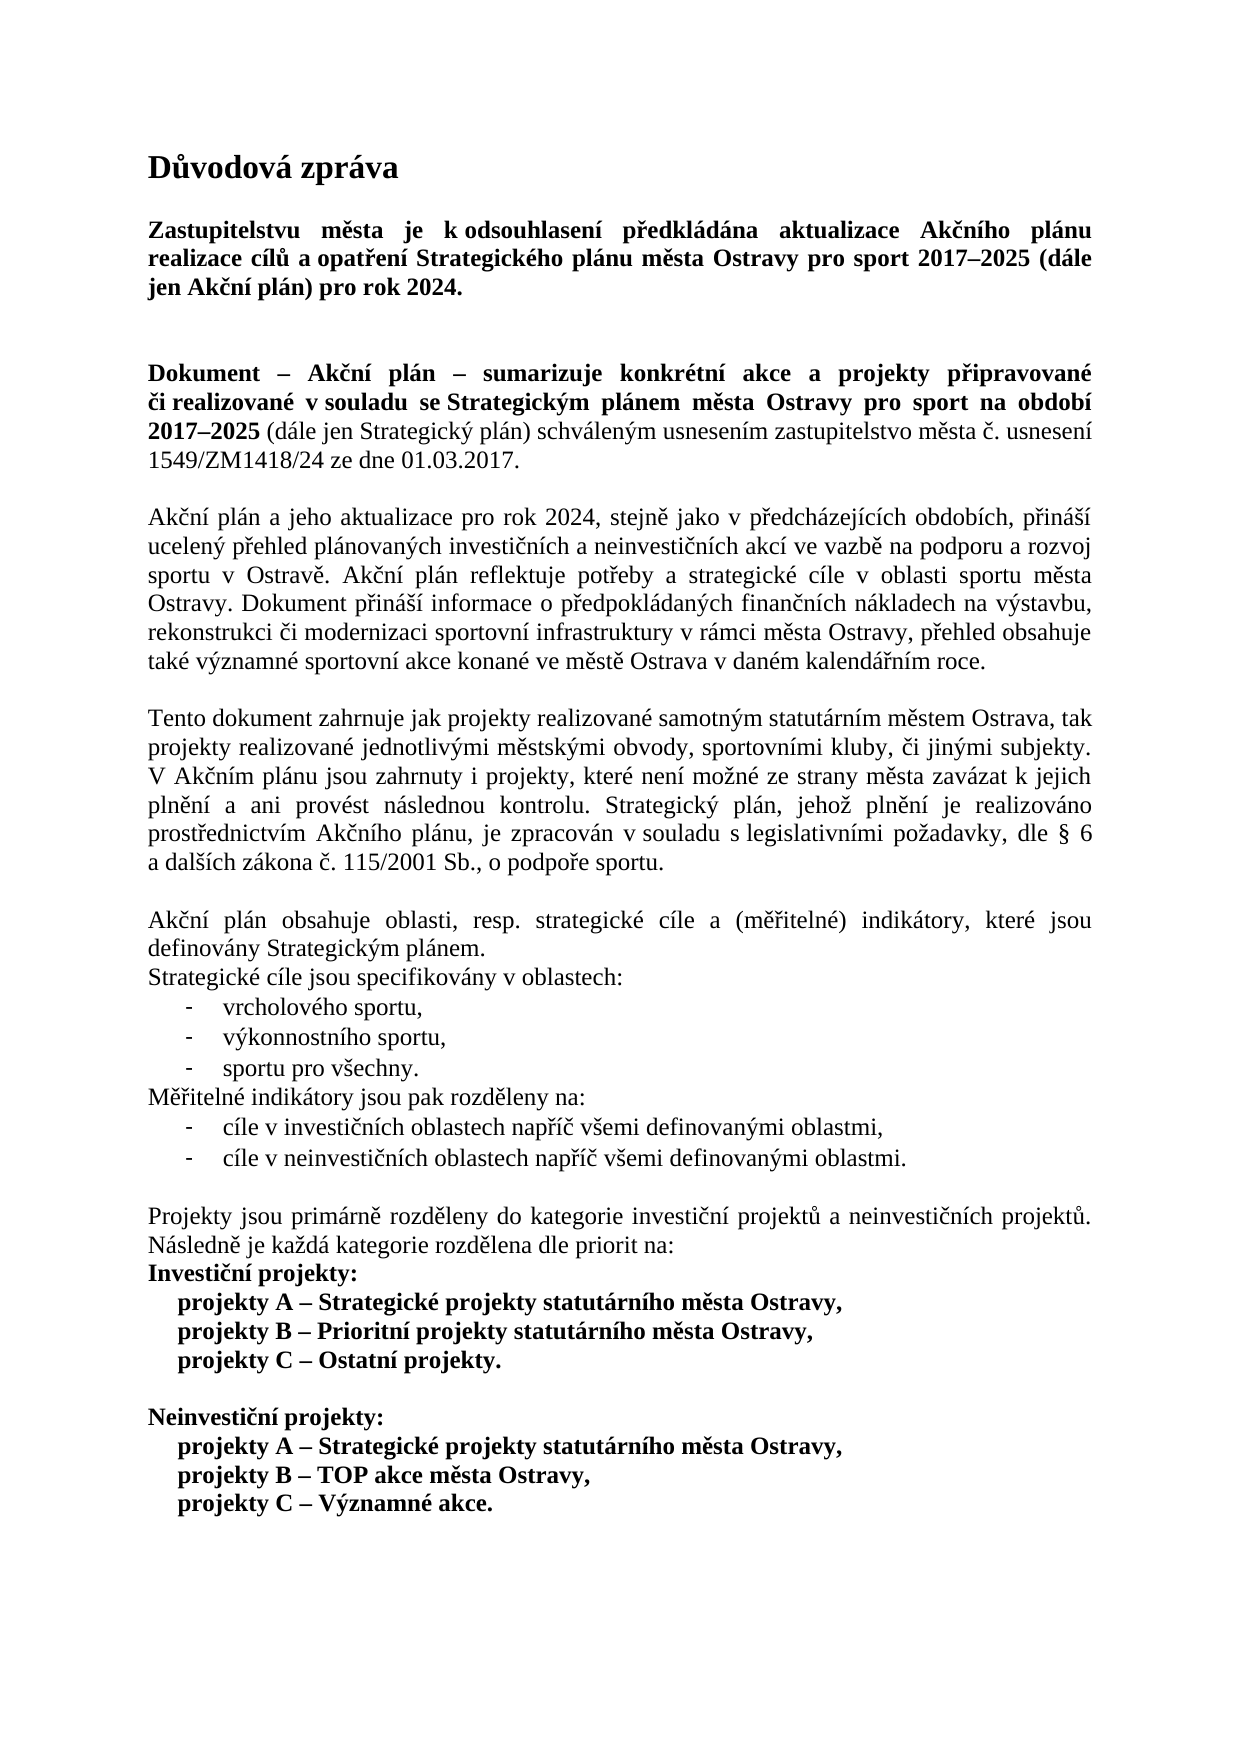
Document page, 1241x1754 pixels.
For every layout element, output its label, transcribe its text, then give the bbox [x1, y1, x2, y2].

list cíle v investičních oblastech napříč všemi definovanými oblastmi, [185, 1111, 1093, 1142]
text Investiční projekty: [148, 1258, 1093, 1287]
list výkonnostního sportu, [185, 1021, 1093, 1052]
text Neinvestiční projekty: [148, 1402, 1093, 1431]
list cíle v neinvestičních oblastech napříč všemi definovanými oblastmi. [185, 1142, 1093, 1172]
text Akční plán a jeho aktualizace pro rok 2024, stejně jako v předcházejících obdobích, přináší ucelený přehled plánovaných investičních a neinvestičních akcí ve vazbě na podporu a rozvoj sportu v Ostravě. Akční plán reflektuje potřeby a strategické cíle v oblasti sportu města Ostravy. Dokument přináší informace o předpokládaných finančních nákladech na výstavbu, rekonstrukci či modernizaci sportovní infrastruktury v rámci města Ostravy, přehled obsahuje také významné sportovní akce konané ve městě Ostrava v daném kalendářním roce. [148, 502, 1093, 675]
list sportu pro všechny. [185, 1052, 1093, 1082]
text Akční plán obsahuje oblasti, resp. strategické cíle a (měřitelné) indikátory, které jsou definovány Strategickým plánem. [148, 905, 1093, 962]
text Zastupitelstvu města je k odsouhlasení předkládána aktualizace Akčního plánu realizace cílů a opatření Strategického plánu města Ostravy pro sport 2017–2025 (dále jen Akční plán) pro rok 2024. [148, 215, 1093, 301]
text projekty B – Prioritní projekty statutárního města Ostravy, [177, 1316, 1093, 1345]
text projekty B – TOP akce města Ostravy, [177, 1460, 1093, 1488]
text projekty A – Strategické projekty statutárního města Ostravy, [177, 1287, 1093, 1316]
text Měřitelné indikátory jsou pak rozděleny na: [148, 1082, 1093, 1111]
text Projekty jsou primárně rozděleny do kategorie investiční projektů a neinvestičních projektů. Následně je každá kategorie rozdělena dle priorit na: [148, 1201, 1093, 1258]
text Dokument – Akční plán – sumarizuje konkrétní akce a projekty připravované či realizované v souladu se Strategickým plánem města Ostravy pro sport na období 2017–2025 (dále jen Strategický plán) schváleným usnesením zastupitelstvo města č. usnesení 1549/ZM1418/24 ze dne 01.03.2017. [148, 358, 1093, 473]
text projekty C – Významné akce. [177, 1488, 1093, 1517]
text projekty A – Strategické projekty statutárního města Ostravy, [177, 1431, 1093, 1460]
text Tento dokument zahrnuje jak projekty realizované samotným statutárním městem Ostrava, tak projekty realizované jednotlivými městskými obvody, sportovními kluby, či jinými subjekty. V Akčním plánu jsou zahrnuty i projekty, které není možné ze strany města zavázat k jejich plnění a ani provést následnou kontrolu. Strategický plán, jehož plnění je realizováno prostřednictvím Akčního plánu, je zpracován v souladu s legislativními požadavky, dle § 6 a dalších zákona č. 115/2001 Sb., o podpoře sportu. [148, 703, 1093, 876]
text Strategické cíle jsou specifikovány v oblastech: [148, 962, 1093, 991]
text Důvodová zpráva [148, 148, 1093, 186]
text projekty C – Ostatní projekty. [177, 1345, 1093, 1373]
list vrcholového sportu, [185, 991, 1093, 1021]
